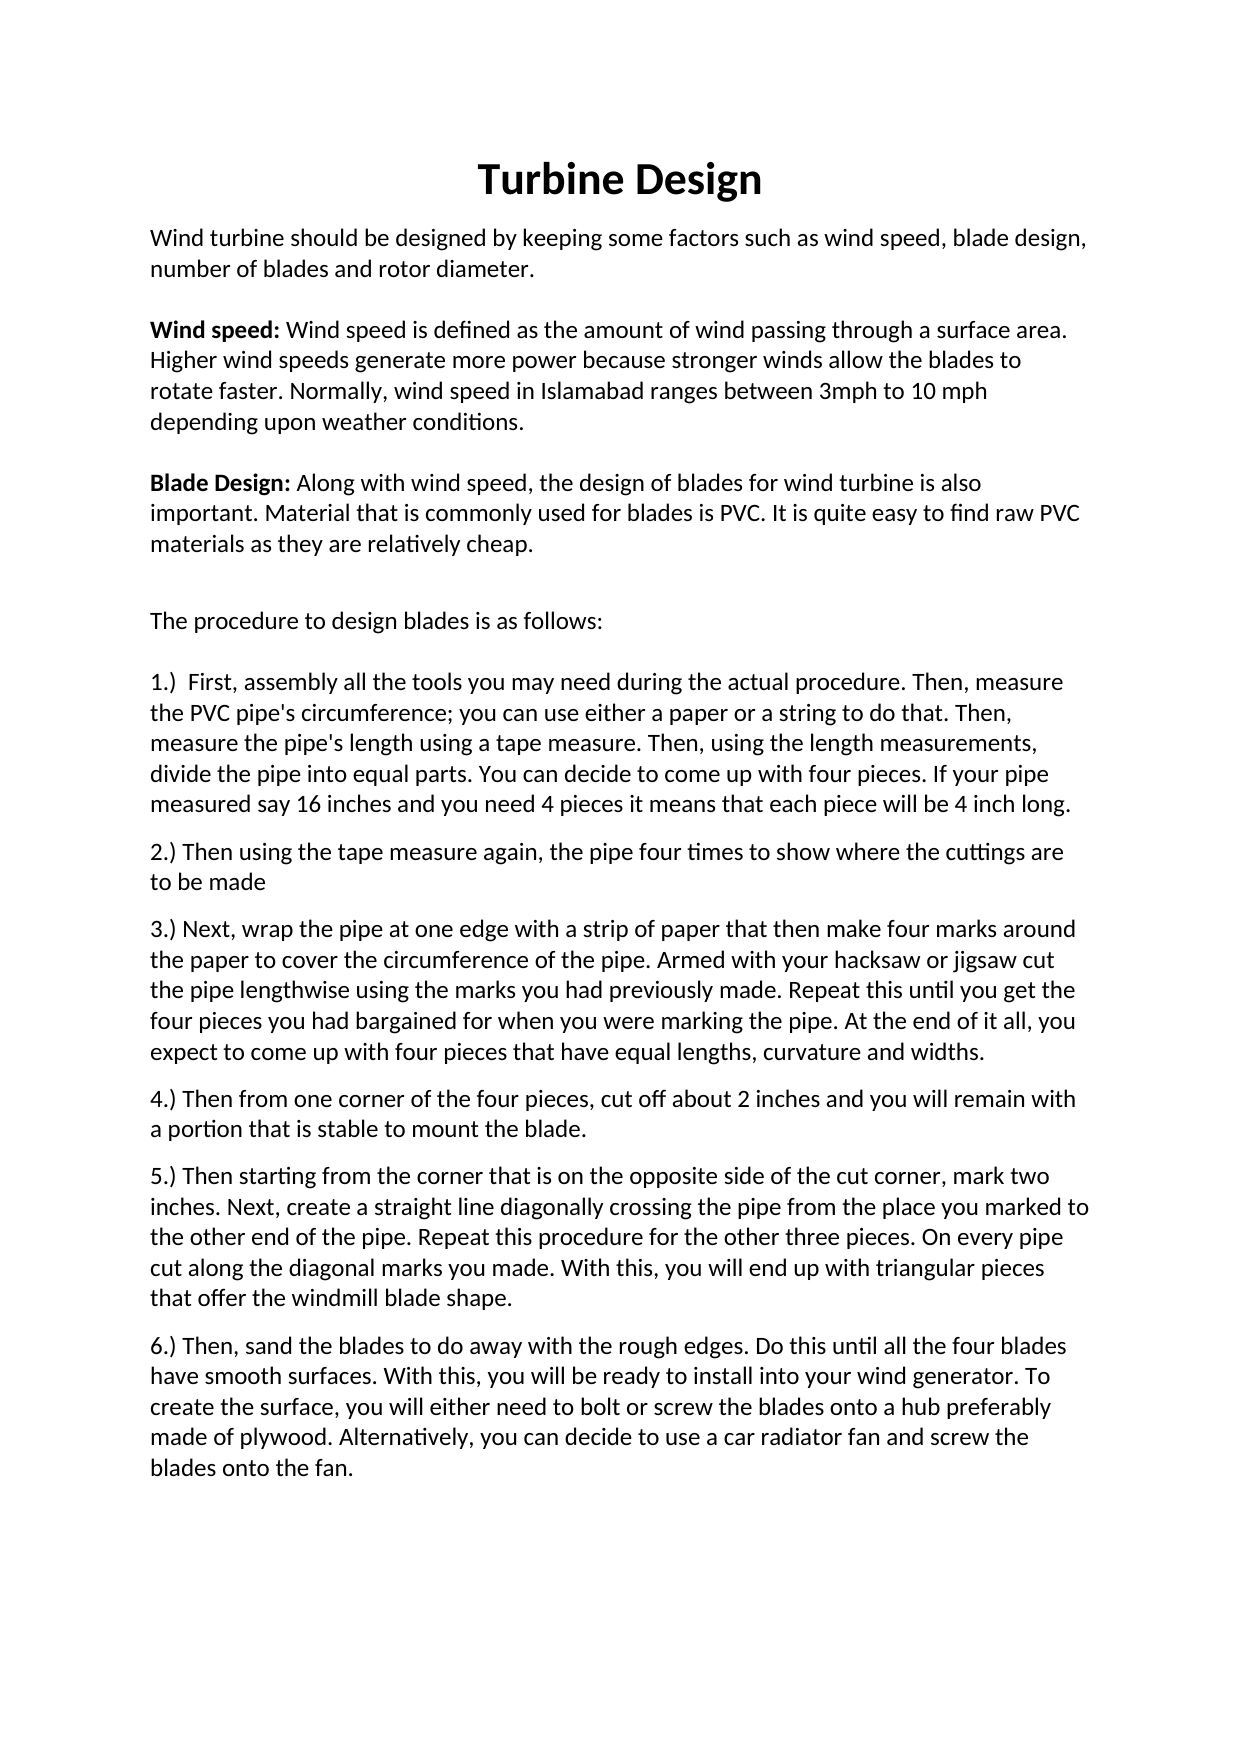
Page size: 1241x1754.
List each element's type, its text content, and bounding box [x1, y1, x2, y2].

text The procedure to design blades is as follows: 1.) First, assembly all the tools you may need during the actual procedure. Then, measure the PVC pipe's circumference; you can use either a paper or a string to do that. Then, measure the pipe's length using a tape measure. Then, using the length measurements, divide the pipe into equal parts. You can decide to come up with four pieces. If your pipe measured say 16 inches and you need 4 pieces it means that each piece will be 4 inch long. [150, 575, 1090, 819]
text 4.) Then from one corner of the four pieces, cut off about 2 inches and you will remain with a portion that is stable to mount the blade. [150, 1083, 1090, 1144]
text Wind turbine should be designed by keeping some factors such as wind speed, blade design, number of blades and rotor diameter. Wind speed: Wind speed is defined as the amount of wind passing through a surface area. Higher wind speeds generate more power because stronger winds allow the blades to rotate faster. Normally, wind speed in Islamabad ranges between 3mph to 10 mph depending upon weather conditions. Blade Design: Along with wind speed, the design of blades for wind turbine is also important. Material that is commonly used for blades is PVC. It is quite easy to find raw PVC materials as they are relatively cheap. [150, 223, 1090, 558]
text 5.) Then starting from the corner that is on the opposite side of the cut corner, mark two inches. Next, create a straight line diagonally crossing the pipe from the place you marked to the other end of the pipe. Repeat this procedure for the other three pieces. On every pipe cut along the diagonal marks you made. With this, you will end up with triangular pieces that offer the windmill blade shape. [150, 1161, 1090, 1313]
text 3.) Next, wrap the pipe at one edge with a strip of paper that then make four marks around the paper to cover the circumference of the pipe. Armed with your hacksaw or jigsaw cut the pipe lengthwise using the marks you had previously made. Repeat this until you get the four pieces you had bargained for when you were marking the pipe. At the end of it all, you expect to come up with four pieces that have equal lengths, curvature and widths. [150, 913, 1090, 1066]
text 6.) Then, sand the blades to do away with the rough edges. Do this until all the four blades have smooth surfaces. With this, you will be ready to install into your wind generator. To create the surface, you will either need to bolt or screw the blades onto a hub preferably made of plywood. Alternatively, you can decide to use a car radiator fan and screw the blades onto the fan. [150, 1330, 1090, 1482]
text 2.) Then using the tape measure again, the pipe four times to show where the cuttings are to be made [150, 836, 1090, 897]
text Turbine Design [150, 150, 1090, 206]
